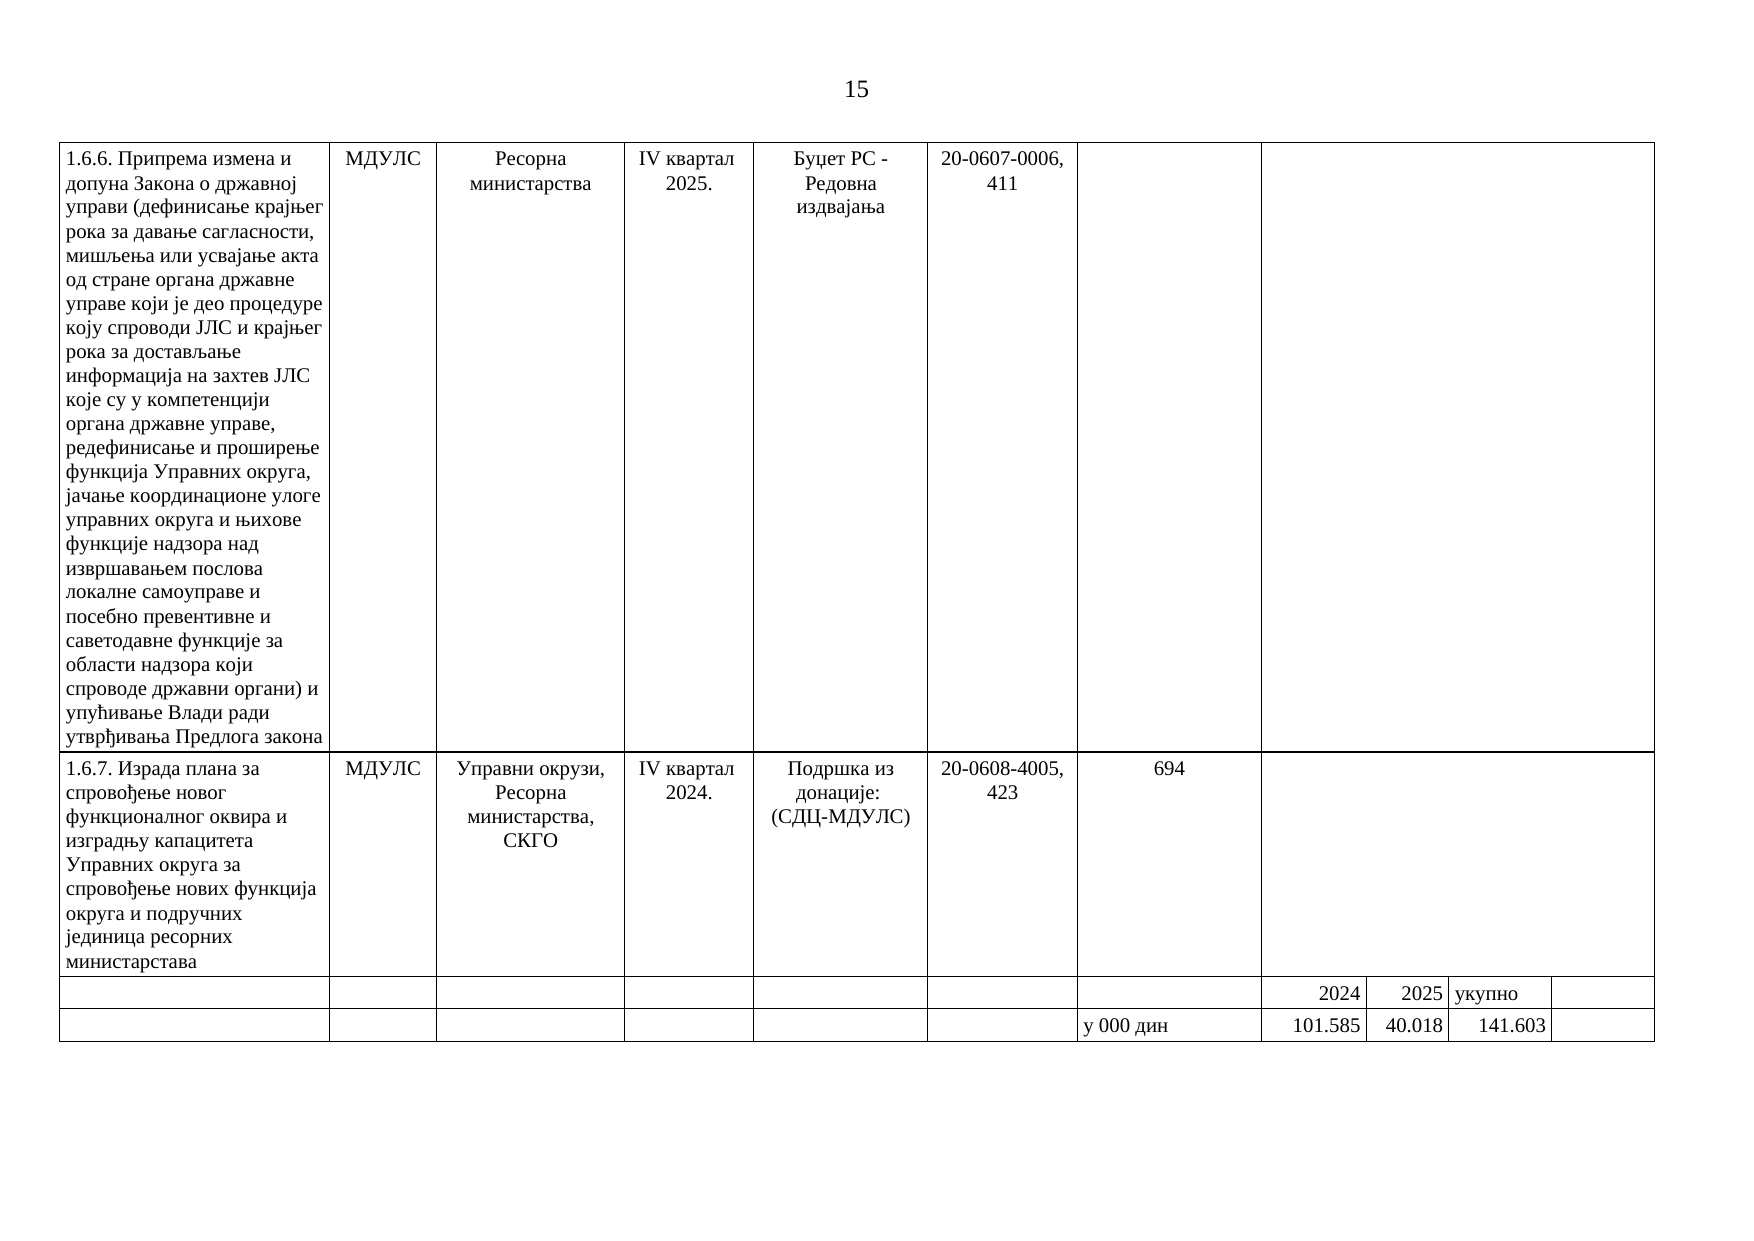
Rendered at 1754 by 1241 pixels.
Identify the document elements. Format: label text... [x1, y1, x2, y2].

table_cell [330, 977, 436, 1008]
table_cell Ресорна министарства [437, 143, 624, 751]
table_cell [60, 977, 329, 1008]
table_cell Буџет РС - Редовна издвајања [754, 143, 927, 751]
table_cell [437, 1009, 624, 1041]
table_cell [1552, 977, 1654, 1008]
table_cell Подршка из донације: (СДЦ-МДУЛС) [754, 753, 927, 976]
table_cell [437, 977, 624, 1008]
table_cell укупно [1449, 977, 1551, 1008]
table_cell [60, 1009, 329, 1041]
table_cell 141.603 [1449, 1009, 1551, 1041]
table_cell [1078, 143, 1261, 751]
table_cell [754, 977, 927, 1008]
table_cell [928, 977, 1077, 1008]
table_cell 694 [1078, 753, 1261, 976]
table_cell [754, 1009, 927, 1041]
table_cell [625, 1009, 753, 1041]
table_cell 20-0607-0006, 411 [928, 143, 1077, 751]
table_cell Управни окрузи, Ресорна министарства, СКГО [437, 753, 624, 976]
table_cell МДУЛС [330, 753, 436, 976]
table_cell 40.018 [1367, 1009, 1448, 1041]
table_cell 1.6.7. Израда плана за спровођење новог функционалног оквира и изградњу капацитета Управних округа за спровођење нових функција округа и подручних јединица ресорних министарстава [60, 753, 329, 976]
table_cell 1.6.6. Припрема измена и допуна Закона о државној управи (дефинисање крајњег рока за давање сагласности, мишљења или усвајање акта од стране органа државне управе који је део процедуре коју спроводи ЈЛС и крајњег рока за достављање информација на захтев ЈЛС које су у компетенцији органа државне управе, редефинисање и проширење функција Управних округа, јачање координационе улоге управних округа и њихове функције надзора над извршавањем послова локалне самоуправе и посебно превентивне и саветодавне функције за области надзора који спроводе државни органи) и упућивање Влади ради утврђивања Предлога закона [60, 143, 329, 751]
table_cell 2024 [1262, 977, 1366, 1008]
table_cell МДУЛС [330, 143, 436, 751]
table_cell [1262, 143, 1654, 751]
table_cell 2025 [1367, 977, 1448, 1008]
table_cell [1078, 977, 1261, 1008]
table_cell 20-0608-4005, 423 [928, 753, 1077, 976]
table_cell [330, 1009, 436, 1041]
table_cell [1552, 1009, 1654, 1041]
table_cell [625, 977, 753, 1008]
table_cell IV квартал 2024. [625, 753, 753, 976]
table_cell [928, 1009, 1077, 1041]
table_cell IV квартал 2025. [625, 143, 753, 751]
table_cell у 000 дин [1078, 1009, 1261, 1041]
table_cell 101.585 [1262, 1009, 1366, 1041]
table_cell [1262, 753, 1654, 976]
